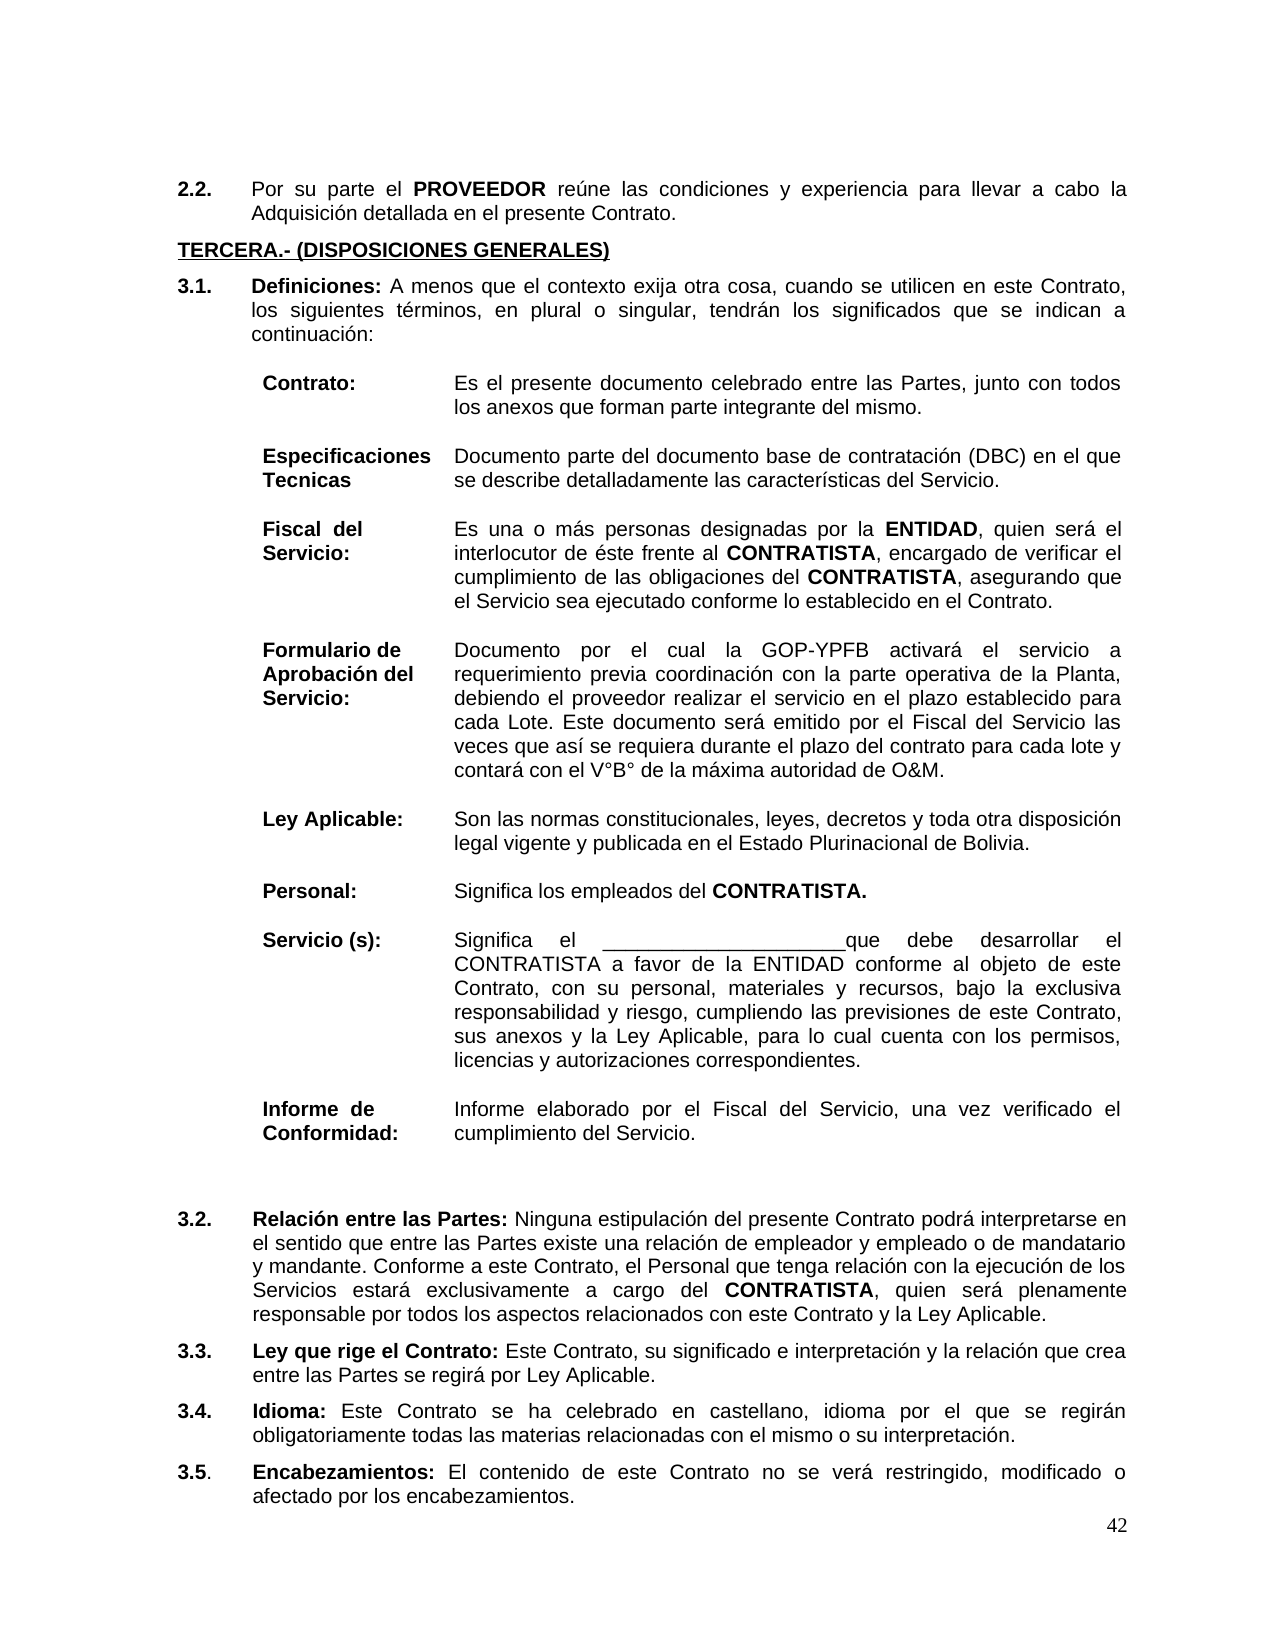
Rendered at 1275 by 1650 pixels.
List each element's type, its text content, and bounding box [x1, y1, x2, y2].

table_header Es el presente documento celebrado entre las Partes, junto con todos los anexos que forman parte integrante del mismo. [443, 359, 1133, 431]
table_cell Informe de Conformidad: [251, 1085, 443, 1194]
table_cell Especificaciones Tecnicas [251, 431, 443, 504]
table_cell Significa el _____________________que debe desarrollar el CONTRATISTA a favor de la ENTIDAD conforme al objeto de este Contrato, con su personal, materiales y recursos, bajo la exclusiva responsabilidad y riesgo, cumpliendo las previsiones de este Contrato, sus anexos y la Ley Aplicable, para lo cual cuenta con los permisos, licencias y autorizaciones correspondientes. [443, 916, 1133, 1084]
table_cell Documento parte del documento base de contratación (DBC) en el que se describe detalladamente las características del Servicio. [443, 431, 1133, 504]
table_cell Son las normas constitucionales, leyes, decretos y toda otra disposición legal vigente y publicada en el Estado Plurinacional de Bolivia. [443, 794, 1133, 867]
text 3.1. Definiciones: A menos que el contexto exija otra cosa, cuando se utilicen en este Contrato, los siguientes términos, en plural o singular, tendrán los significados que se indican a continuación: [177, 274, 1127, 346]
table_cell Formulario de Aprobación del Servicio: [251, 625, 443, 794]
text 3.5. Encabezamientos: El contenido de este Contrato no se verá restringido, modificado o afectado por los encabezamientos. [177, 1459, 1127, 1507]
text 2.2. Por su parte el PROVEEDOR reúne las condiciones y experiencia para llevar a cabo la Adquisición detallada en el presente Contrato. [177, 177, 1127, 225]
table_cell Significa los empleados del CONTRATISTA. [443, 867, 1133, 916]
table_header Contrato: [251, 359, 443, 431]
text 3.2. Relación entre las Partes: Ninguna estipulación del presente Contrato podrá interpretarse en el sentido que entre las Partes existe una relación de empleador y empleado o de mandatario y mandante. Conforme a este Contrato, el Personal que tenga relación con la ejecución de los Servicios estará exclusivamente a cargo del CONTRATISTA, quien será plenamente responsable por todos los aspectos relacionados con este Contrato y la Ley Aplicable. [177, 1206, 1127, 1326]
table_cell Fiscal del Servicio: [251, 504, 443, 625]
table_cell Ley Aplicable: [251, 794, 443, 867]
table_cell Servicio (s): [251, 916, 443, 1084]
table_cell Es una o más personas designadas por la ENTIDAD, quien será el interlocutor de éste frente al CONTRATISTA, encargado de verificar el cumplimiento de las obligaciones del CONTRATISTA, asegurando que el Servicio sea ejecutado conforme lo establecido en el Contrato. [443, 504, 1133, 625]
table_cell Personal: [251, 867, 443, 916]
text 3.3. Ley que rige el Contrato: Este Contrato, su significado e interpretación y la relación que crea entre las Partes se regirá por Ley Aplicable. [177, 1339, 1127, 1387]
text 3.4. Idioma: Este Contrato se ha celebrado en castellano, idioma por el que se regirán obligatoriamente todas las materias relacionadas con el mismo o su interpretación. [177, 1399, 1127, 1447]
table_cell Informe elaborado por el Fiscal del Servicio, una vez verificado el cumplimiento del Servicio. [443, 1085, 1133, 1194]
text TERCERA.- (DISPOSICIONES GENERALES) [177, 238, 1127, 262]
table_cell Documento por el cual la GOP-YPFB activará el servicio a requerimiento previa coordinación con la parte operativa de la Planta, debiendo el proveedor realizar el servicio en el plazo establecido para cada Lote. Este documento será emitido por el Fiscal del Servicio las veces que así se requiera durante el plazo del contrato para cada lote y contará con el V°B° de la máxima autoridad de O&M. [443, 625, 1133, 794]
